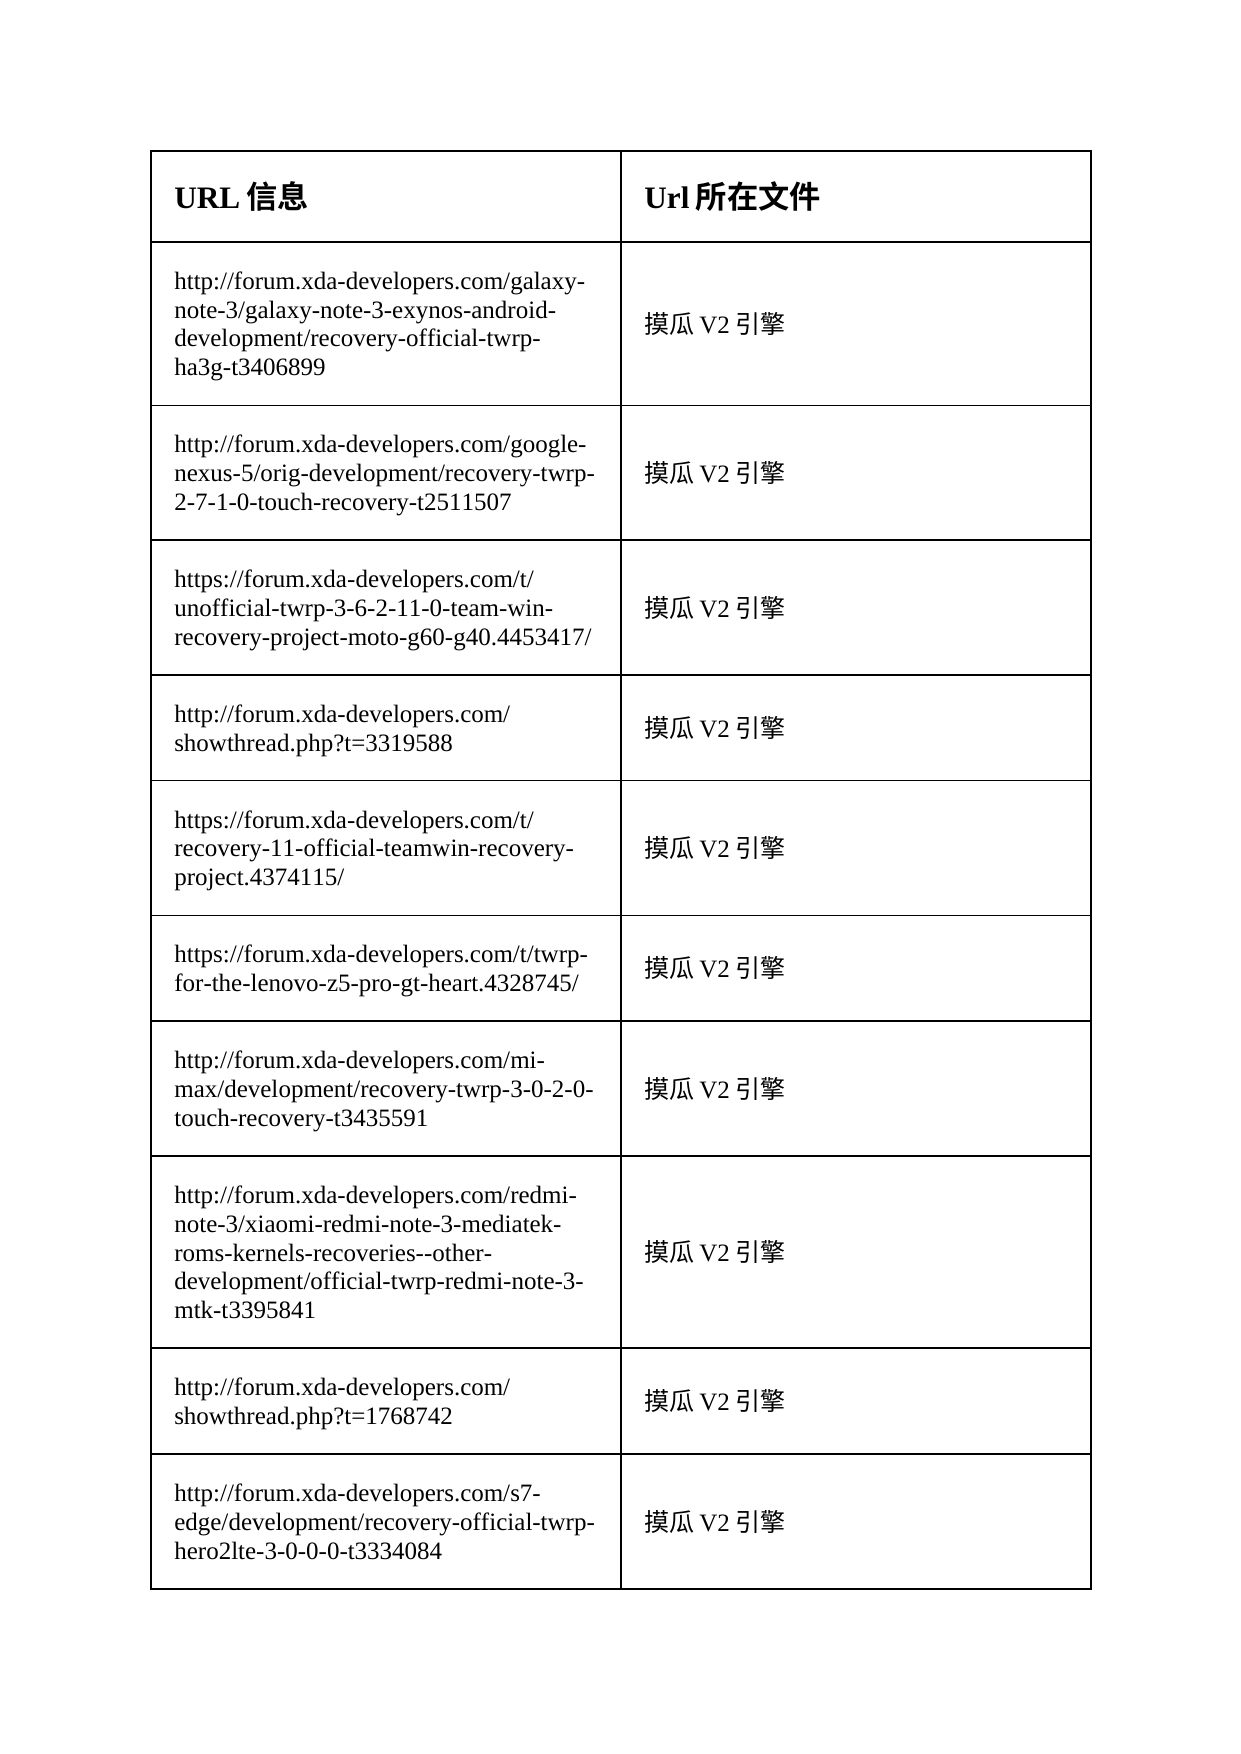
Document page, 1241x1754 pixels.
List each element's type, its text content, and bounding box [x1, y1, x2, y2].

table_cell 摸瓜V2引擎 [622, 406, 1090, 539]
table_cell http://forum.xda-developers.com/google-nexus-5/orig-development/recovery-twrp-2-7-1-0-touch-recovery-t2511507 [152, 406, 620, 539]
table_cell http://forum.xda-developers.com/galaxy-note-3/galaxy-note-3-exynos-android-development/recovery-official-twrp-ha3g-t3406899 [152, 243, 620, 404]
table_cell http://forum.xda-developers.com/showthread.php?t=3319588 [152, 676, 620, 780]
table_cell https://forum.xda-developers.com/t/twrp-for-the-lenovo-z5-pro-gt-heart.4328745/ [152, 916, 620, 1020]
table_cell https://forum.xda-developers.com/t/unofficial-twrp-3-6-2-11-0-team-win-recovery-project-moto-g60-g40.4453417/ [152, 541, 620, 674]
table_cell 摸瓜V2引擎 [622, 243, 1090, 404]
table_cell 摸瓜V2引擎 [622, 781, 1090, 914]
table_cell 摸瓜V2引擎 [622, 916, 1090, 1020]
table_cell http://forum.xda-developers.com/redmi-note-3/xiaomi-redmi-note-3-mediatek-roms-kernels-recoveries--other-development/official-twrp-redmi-note-3-mtk-t3395841 [152, 1157, 620, 1347]
table_cell 摸瓜V2引擎 [622, 1157, 1090, 1347]
table_cell http://forum.xda-developers.com/showthread.php?t=1768742 [152, 1349, 620, 1453]
table_cell 摸瓜V2引擎 [622, 1455, 1090, 1588]
table_header URL信息 [152, 152, 620, 241]
table_cell http://forum.xda-developers.com/mi-max/development/recovery-twrp-3-0-2-0-touch-recovery-t3435591 [152, 1022, 620, 1155]
table_header Url所在文件 [622, 152, 1090, 241]
table_cell http://forum.xda-developers.com/s7-edge/development/recovery-official-twrp-hero2lte-3-0-0-0-t3334084 [152, 1455, 620, 1588]
table_cell https://forum.xda-developers.com/t/recovery-11-official-teamwin-recovery-project.4374115/ [152, 781, 620, 914]
table_cell 摸瓜V2引擎 [622, 676, 1090, 780]
table_cell 摸瓜V2引擎 [622, 1022, 1090, 1155]
table_cell 摸瓜V2引擎 [622, 541, 1090, 674]
table_cell 摸瓜V2引擎 [622, 1349, 1090, 1453]
